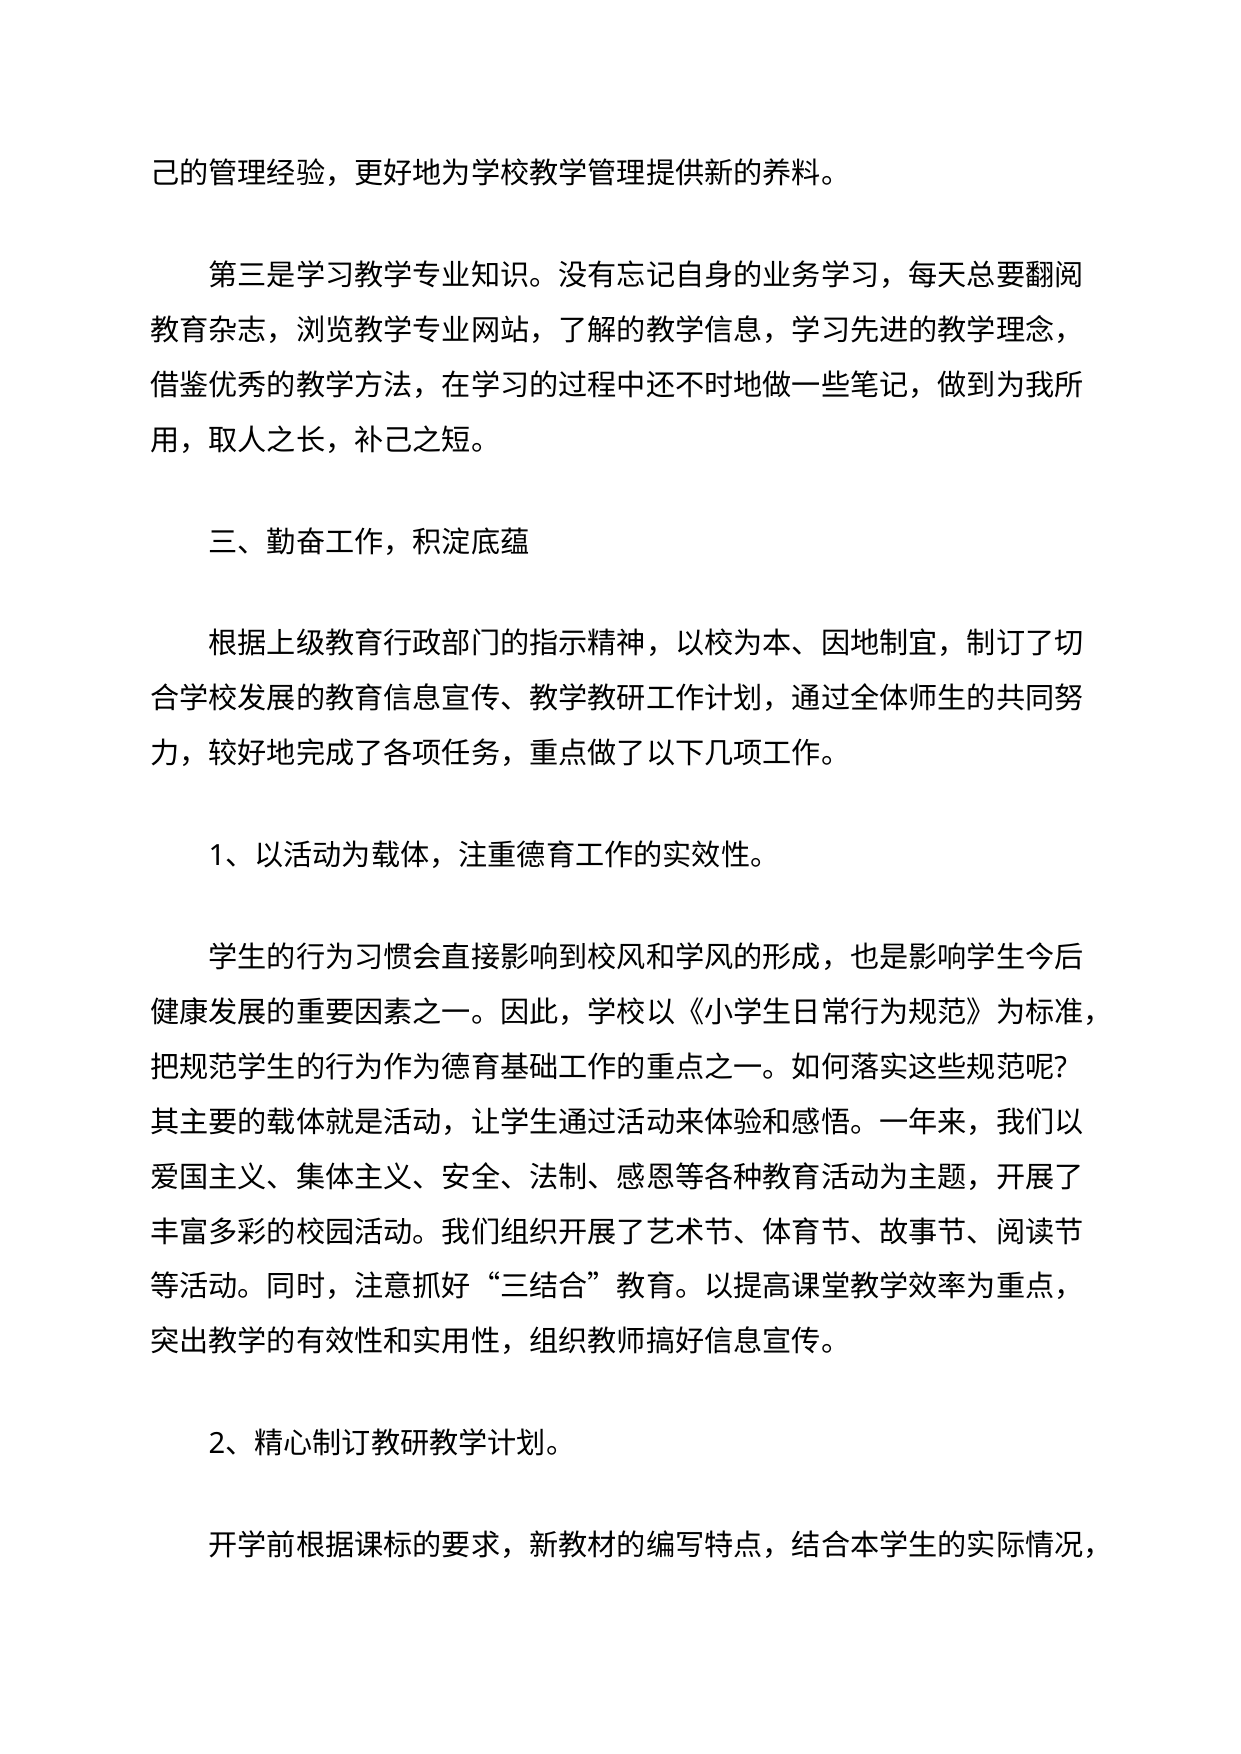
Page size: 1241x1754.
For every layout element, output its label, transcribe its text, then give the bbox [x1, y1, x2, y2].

text 学生的行为习惯会直接影响到校风和学风的形成，也是影响学生今后健康发展的重要因素之一。因此，学校以《小学生日常行为规范》为标准，把规范学生的行为作为德育基础工作的重点之一。如何落实这些规范呢?其主要的载体就是活动，让学生通过活动来体验和感悟。一年来，我们以爱国主义、集体主义、安全、法制、感恩等各种教育活动为主题，开展了丰富多彩的校园活动。我们组织开展了艺术节、体育节、故事节、阅读节等活动。同时，注意抓好“三结合”教育。以提高课堂教学效率为重点，突出教学的有效性和实用性，组织教师搞好信息宣传。 [150, 933, 1090, 1360]
text 根据上级教育行政部门的指示精神，以校为本、因地制宜，制订了切合学校发展的教育信息宣传、教学教研工作计划，通过全体师生的共同努力，较好地完成了各项任务，重点做了以下几项工作。 [150, 620, 1090, 772]
text 三、勤奋工作，积淀底蕴 [150, 518, 1090, 561]
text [150, 1522, 1090, 1564]
text 1、以活动为载体，注重德育工作的实效性。 [150, 832, 1090, 874]
text 第三是学习教学专业知识。没有忘记自身的业务学习，每天总要翻阅教育杂志，浏览教学专业网站，了解的教学信息，学习先进的教学理念，借鉴优秀的教学方法，在学习的过程中还不时地做一些笔记，做到为我所用，取人之长，补己之短。 [150, 252, 1090, 459]
text 2、精心制订教研教学计划。 [150, 1420, 1090, 1462]
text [150, 150, 1090, 192]
